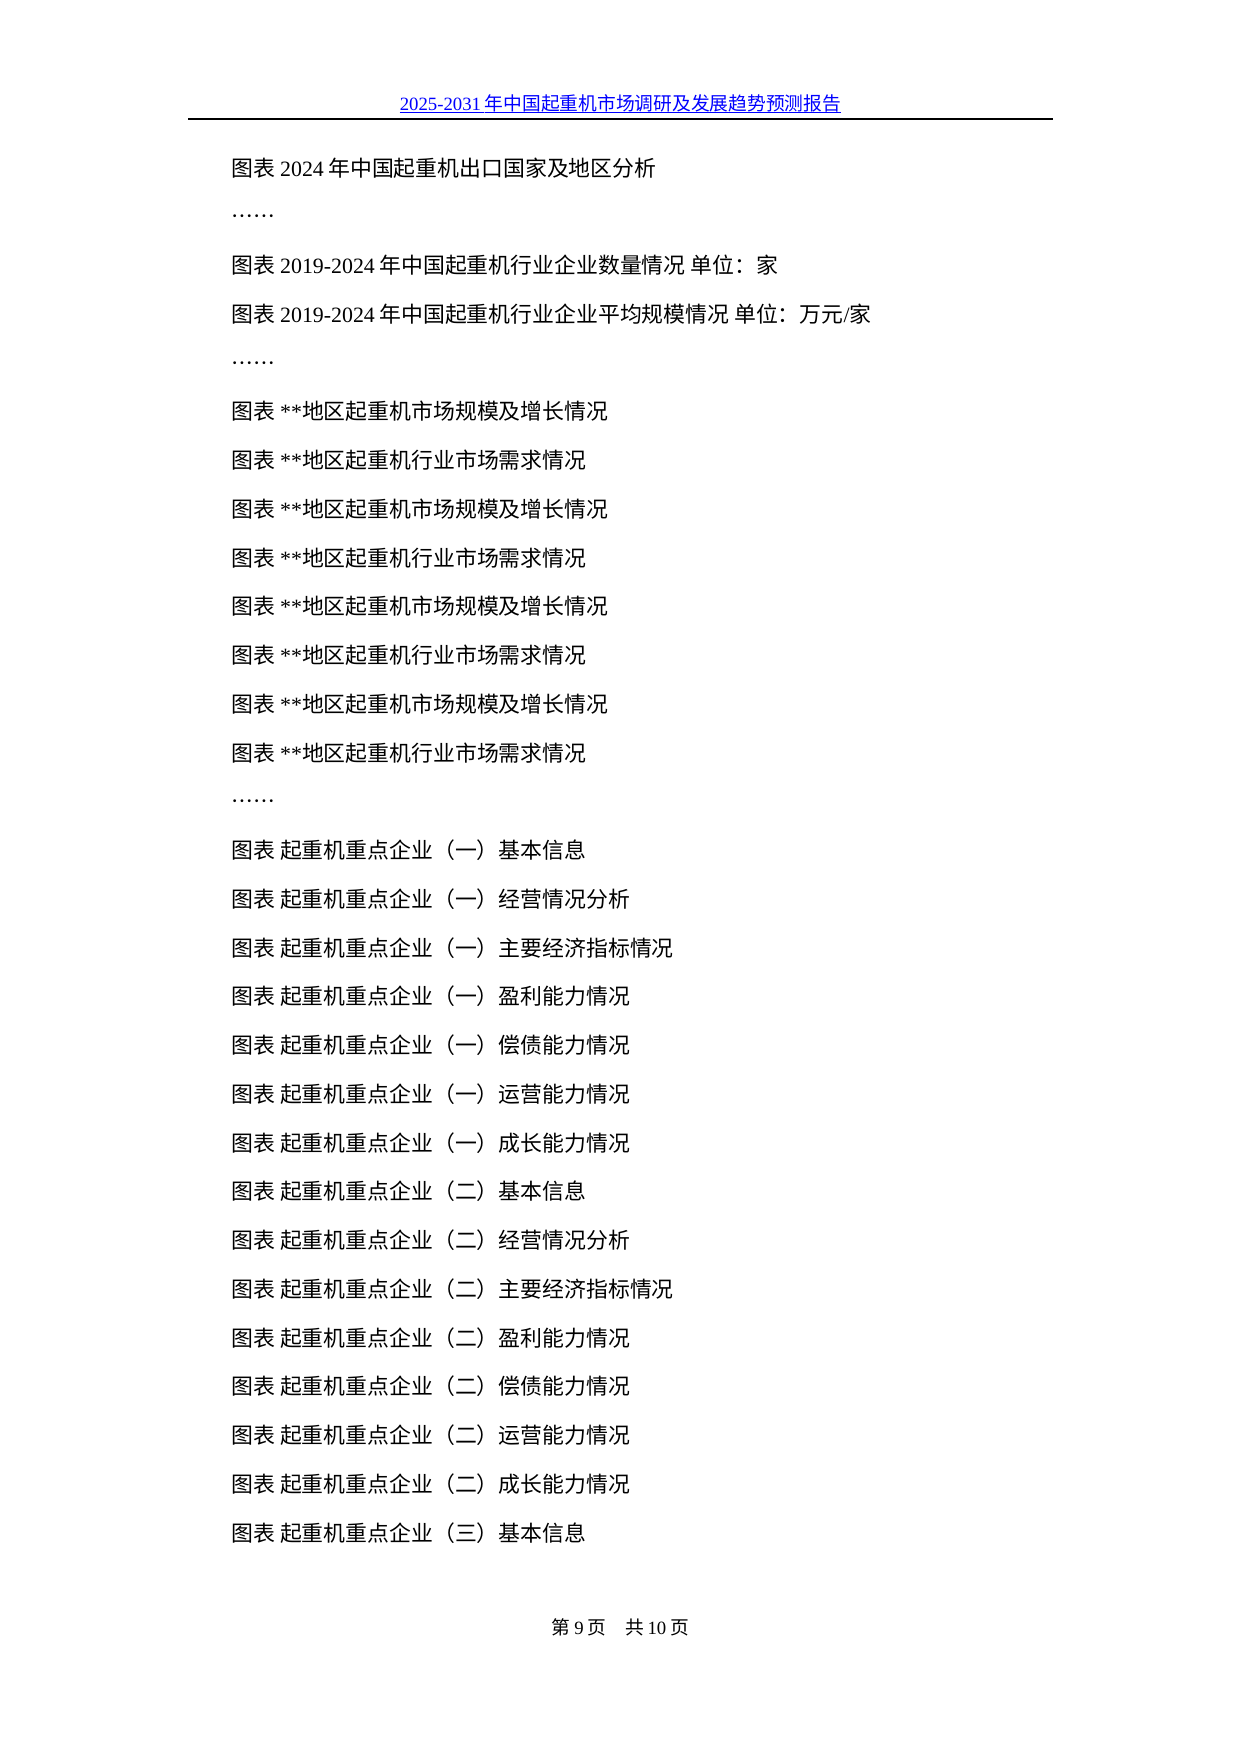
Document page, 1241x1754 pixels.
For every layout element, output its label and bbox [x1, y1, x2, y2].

text [187, 150, 1053, 1548]
